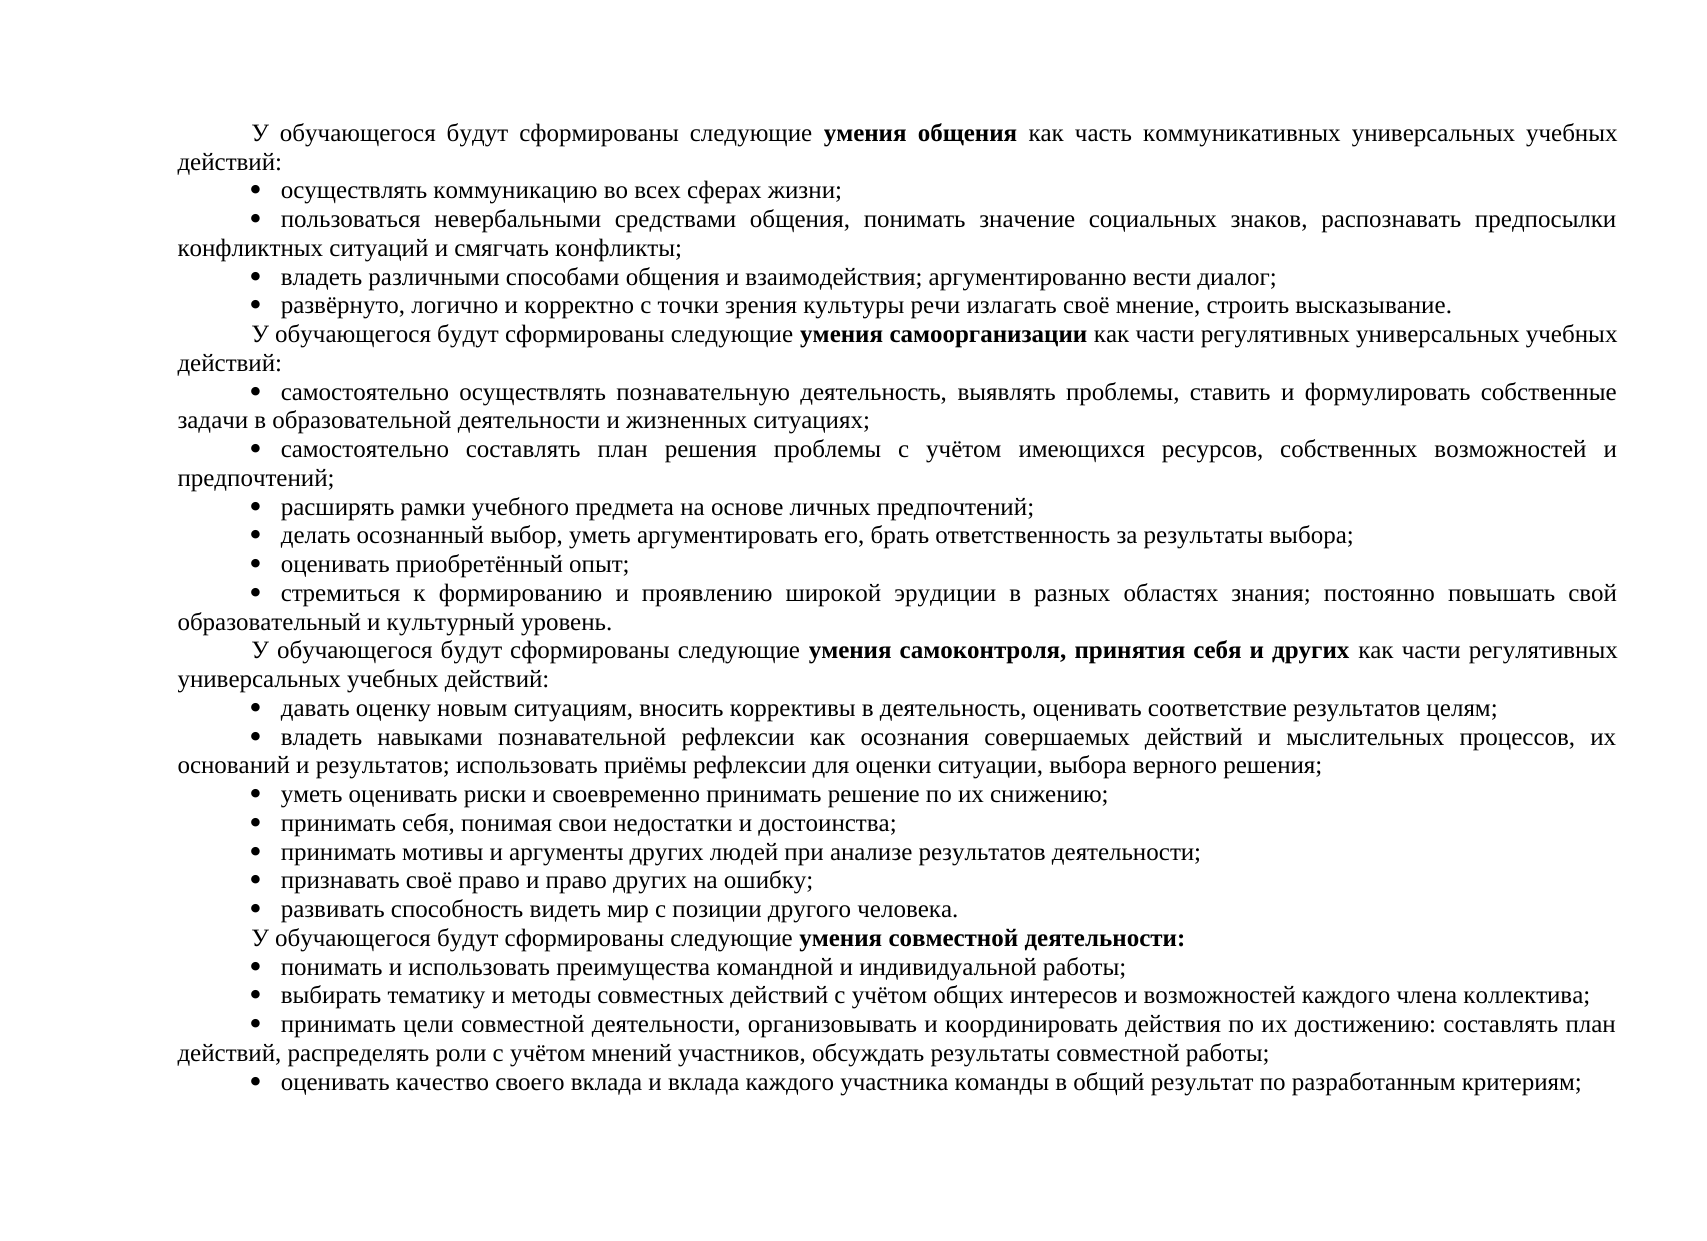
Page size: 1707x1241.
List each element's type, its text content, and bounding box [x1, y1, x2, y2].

list владеть различными способами общения и взаимодействия; аргументированно вести диалог; [177, 262, 1618, 291]
list владеть навыками познавательной рефлексии как осознания совершаемых действий и мыслительных процессов, их оснований и результатов; использовать приёмы рефлексии для оценки ситуации, выбора верного решения; [177, 722, 1618, 779]
list оценивать приобретённый опыт; [177, 549, 1618, 578]
list выбирать тематику и методы совместных действий с учётом общих интересов и возможностей каждого члена коллектива; [177, 981, 1618, 1009]
list осуществлять коммуникацию во всех сферах жизни; [177, 176, 1618, 204]
list самостоятельно составлять план решения проблемы с учётом имеющихся ресурсов, собственных возможностей и предпочтений; [177, 434, 1618, 492]
list развёрнуто, логично и корректно с точки зрения культуры речи излагать своё мнение, строить высказывание. [177, 291, 1618, 319]
list стремиться к формированию и проявлению широкой эрудиции в разных областях знания; постоянно повышать свой образовательный и культурный уровень. [177, 578, 1618, 636]
text У обучающегося будут сформированы следующие умения самоорганизации как части регулятивных универсальных учебных действий: [177, 319, 1618, 377]
list признавать своё право и право других на ошибку; [177, 866, 1618, 894]
text У обучающегося будут сформированы следующие умения общения как часть коммуникативных универсальных учебных действий: [177, 118, 1618, 176]
list принимать мотивы и аргументы других людей при анализе результатов деятельности; [177, 837, 1618, 866]
list расширять рамки учебного предмета на основе личных предпочтений; [177, 492, 1618, 521]
list принимать себя, понимая свои недостатки и достоинства; [177, 808, 1618, 837]
text У обучающегося будут сформированы следующие умения совместной деятельности: [177, 923, 1618, 952]
list развивать способность видеть мир с позиции другого человека. [177, 894, 1618, 923]
list пользоваться невербальными средствами общения, понимать значение социальных знаков, распознавать предпосылки конфликтных ситуаций и смягчать конфликты; [177, 204, 1618, 262]
list понимать и использовать преимущества командной и индивидуальной работы; [177, 952, 1618, 981]
list самостоятельно осуществлять познавательную деятельность, выявлять проблемы, ставить и формулировать собственные задачи в образовательной деятельности и жизненных ситуациях; [177, 377, 1618, 434]
list принимать цели совместной деятельности, организовывать и координировать действия по их достижению: составлять план действий, распределять роли с учётом мнений участников, обсуждать результаты совместной работы; [177, 1009, 1618, 1067]
list давать оценку новым ситуациям, вносить коррективы в деятельность, оценивать соответствие результатов целям; [177, 693, 1618, 722]
list делать осознанный выбор, уметь аргументировать его, брать ответственность за результаты выбора; [177, 521, 1618, 549]
list оценивать качество своего вклада и вклада каждого участника команды в общий результат по разработанным критериям; [177, 1067, 1618, 1096]
text У обучающегося будут сформированы следующие умения самоконтроля, принятия себя и других как части регулятивных универсальных учебных действий: [177, 636, 1618, 693]
list уметь оценивать риски и своевременно принимать решение по их снижению; [177, 779, 1618, 808]
